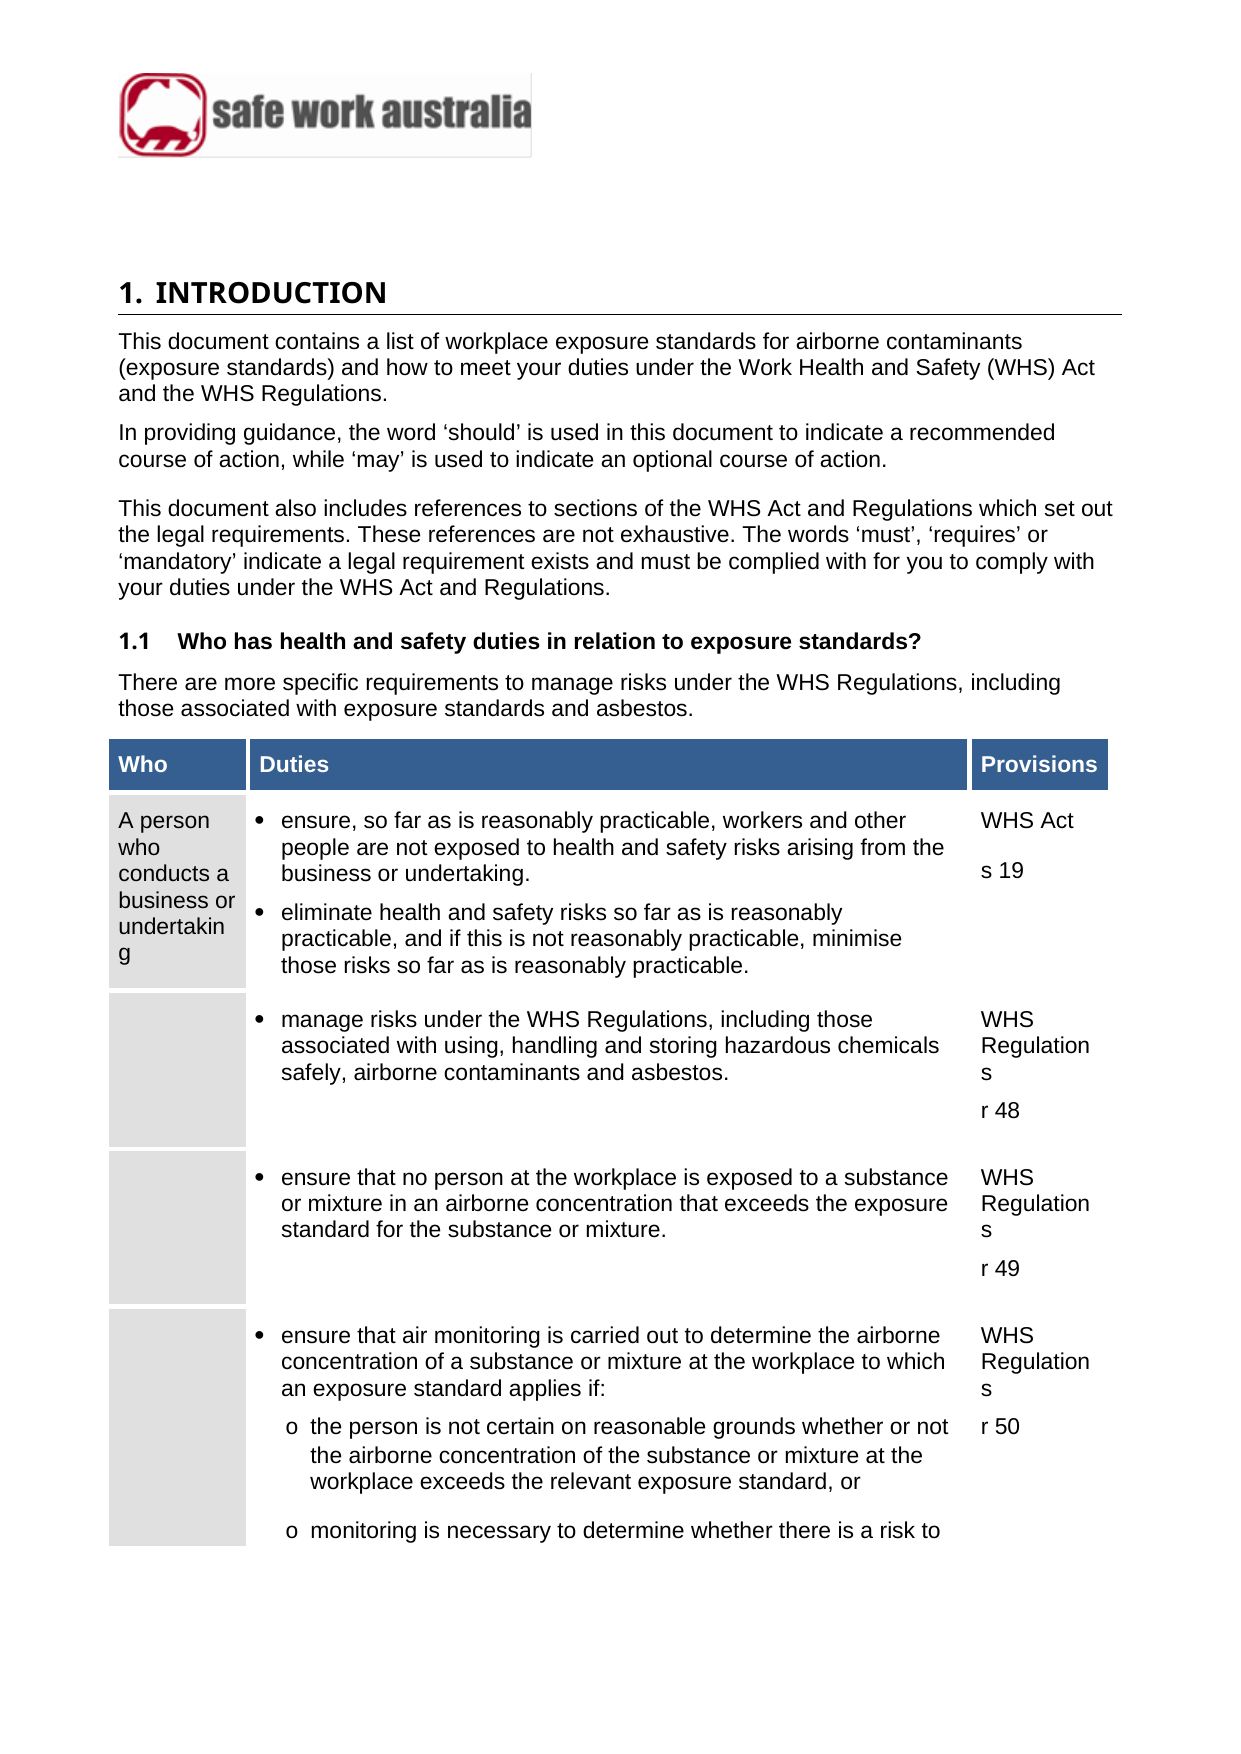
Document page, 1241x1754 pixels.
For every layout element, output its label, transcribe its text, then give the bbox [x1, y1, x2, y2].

table_header Provisions [972, 739, 1108, 790]
picture [118, 73, 533, 159]
table_cell ensure that no person at the workplace is exposed to a substance or mixture in an airborne concentration that exceeds the exposure standard for the substance or mixture. [250, 1151, 967, 1304]
table_cell WHS Act s 19 [972, 795, 1108, 988]
subtitle Who has health and safety duties in relation to exposure standards? [118, 625, 1122, 657]
table_cell [109, 993, 246, 1147]
table_cell WHS Regulations r 49 [972, 1151, 1108, 1304]
text This document also includes references to sections of the WHS Act and Regulations which set out the legal requirements. These references are not exhaustive. The words ‘must’, ‘requires’ or ‘mandatory’ indicate a legal requirement exists and must be complied with for you to comply with your duties under the WHS Act and Regulations. [118, 495, 1122, 600]
table_cell WHS Regulations r 48 [972, 993, 1108, 1147]
text This document contains a list of workplace exposure standards for airborne contaminants (exposure standards) and how to meet your duties under the Work Health and Safety (WHS) Act and the WHS Regulations. [118, 328, 1122, 407]
text In providing guidance, the word ‘should’ is used in this document to indicate a recommended course of action, while ‘may’ is used to indicate an optional course of action. [118, 419, 1122, 472]
table_cell [109, 1151, 246, 1304]
subtitle Introduction [118, 272, 1122, 314]
table_header Who [109, 739, 246, 790]
table_cell manage risks under the WHS Regulations, including those associated with using, handling and storing hazardous chemicals safely, airborne contaminants and asbestos. [250, 993, 967, 1147]
table_cell A person who conducts a business or undertaking [109, 795, 246, 988]
table_header Duties [250, 739, 967, 790]
table_cell [109, 1309, 246, 1546]
table_cell ensure, so far as is reasonably practicable, workers and other people are not exposed to health and safety risks arising from the business or undertaking. eliminate health and safety risks so far as is reasonably practicable, and if this is not reasonably practicable, minimise those risks so far as is reasonably practicable. [250, 795, 967, 988]
text There are more specific requirements to manage risks under the WHS Regulations, including those associated with exposure standards and asbestos. [118, 669, 1122, 722]
table_cell WHS Regulations r 50 [972, 1309, 1108, 1546]
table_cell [250, 1309, 967, 1546]
